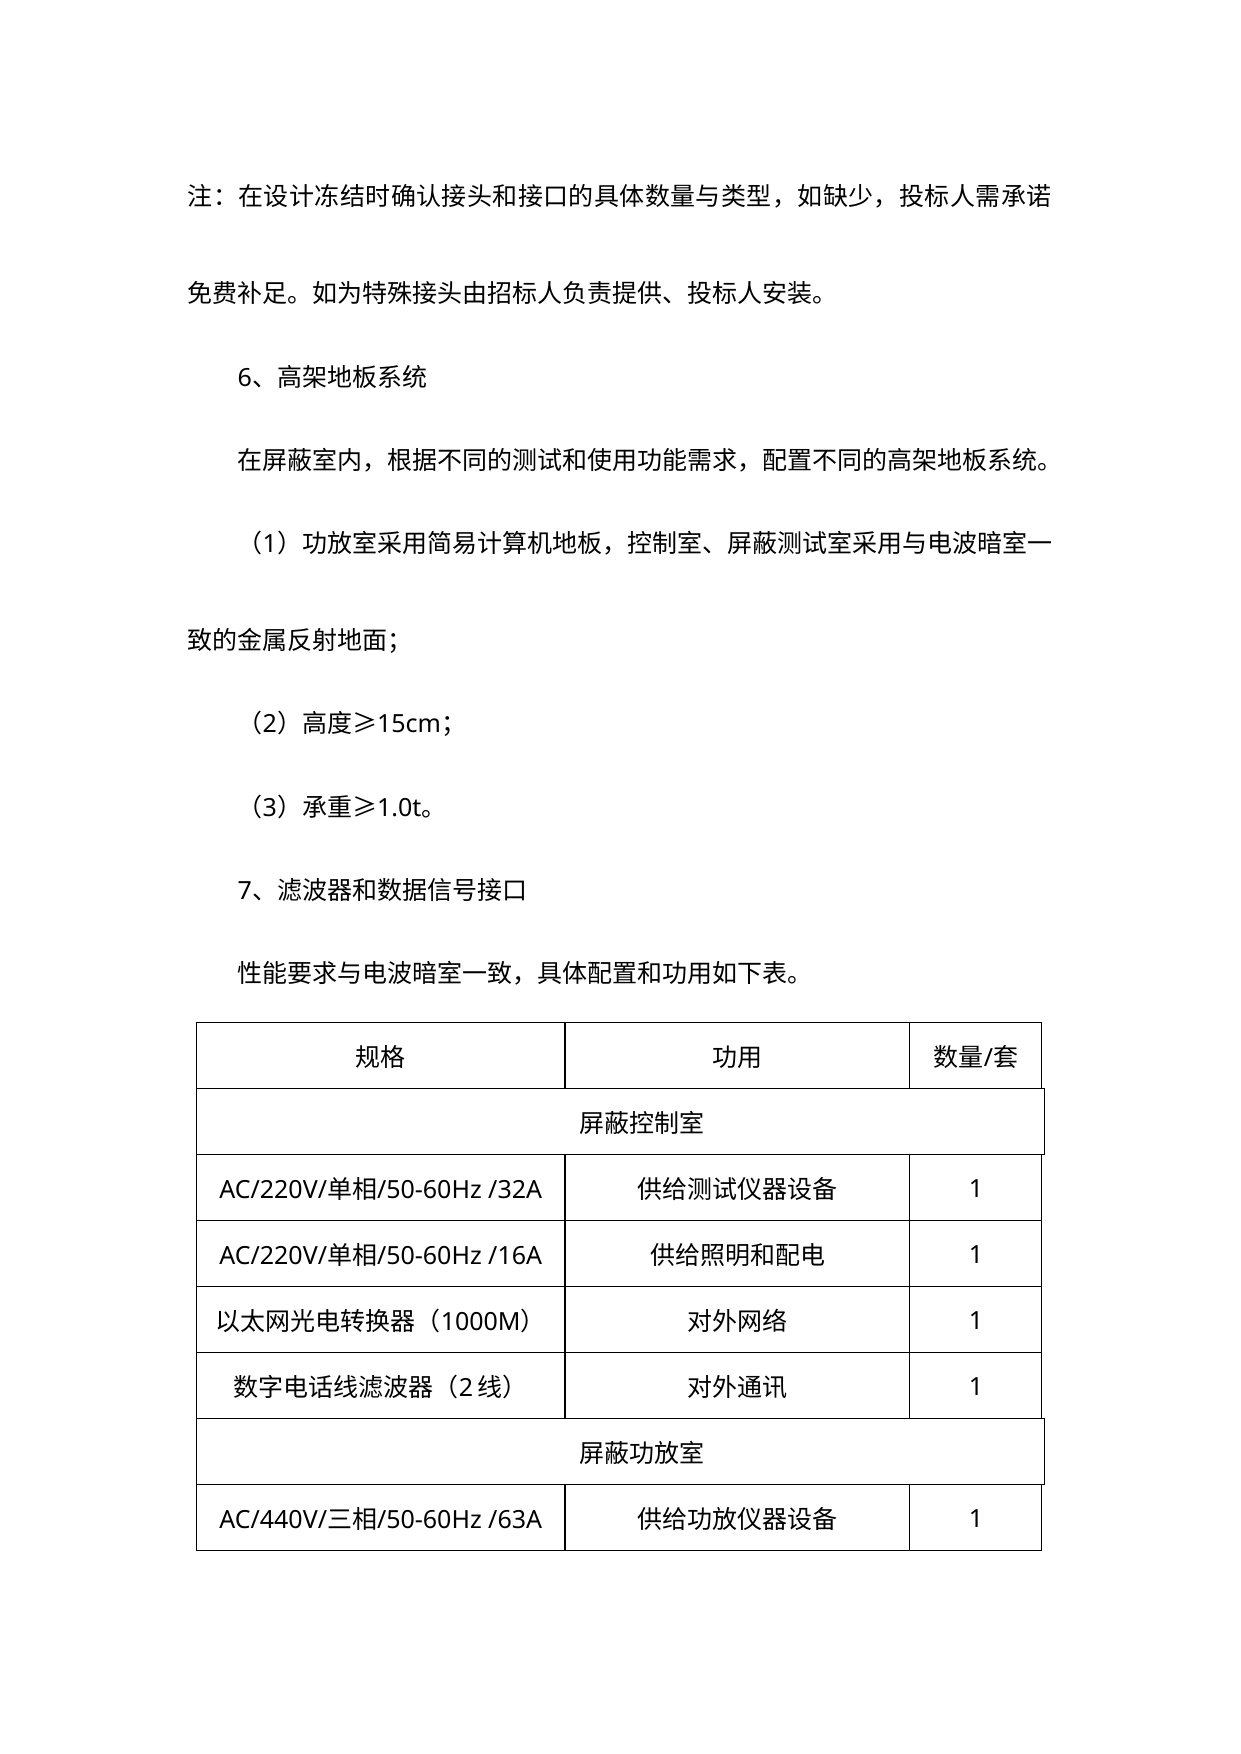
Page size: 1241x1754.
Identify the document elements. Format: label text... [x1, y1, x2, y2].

table_cell 供给功放仪器设备 [566, 1485, 909, 1550]
table_cell 屏蔽控制室 [197, 1089, 1044, 1154]
table_cell 数字电话线滤波器（2线） [197, 1353, 564, 1418]
table_cell AC/220V/单相/50-60Hz /16A [197, 1221, 564, 1286]
table_cell 1 [910, 1287, 1041, 1352]
text 性能要求与电波暗室一致，具体配置和功用如下表。 [187, 939, 1053, 1004]
table_cell 对外网络 [566, 1287, 909, 1352]
table_cell 屏蔽功放室 [197, 1419, 1044, 1484]
table_cell 以太网光电转换器（1000M） [197, 1287, 564, 1352]
table_cell 供给测试仪器设备 [566, 1155, 909, 1220]
table_cell 1 [910, 1155, 1041, 1220]
table_header 规格 [197, 1023, 564, 1088]
table_cell 1 [910, 1485, 1041, 1550]
table_header 数量/套 [910, 1023, 1041, 1088]
text （1）功放室采用简易计算机地板，控制室、屏蔽测试室采用与电波暗室一致的金属反射地面； [187, 509, 1053, 671]
table_cell 供给照明和配电 [566, 1221, 909, 1286]
table_header 功用 [566, 1023, 909, 1088]
table_cell 对外通讯 [566, 1353, 909, 1418]
text 7、滤波器和数据信号接口 [187, 856, 1053, 921]
table_cell 1 [910, 1221, 1041, 1286]
text 6、高架地板系统 [187, 343, 1053, 408]
text 在屏蔽室内，根据不同的测试和使用功能需求，配置不同的高架地板系统。 [187, 426, 1053, 491]
text （3）承重≥1.0t。 [187, 773, 1053, 838]
table_cell 1 [910, 1353, 1041, 1418]
text 注：在设计冻结时确认接头和接口的具体数量与类型，如缺少，投标人需承诺免费补足。如为特殊接头由招标人负责提供、投标人安装。 [187, 162, 1053, 324]
table_cell AC/440V/三相/50-60Hz /63A [197, 1485, 564, 1550]
text （2）高度≥15cm； [187, 689, 1053, 754]
table_cell AC/220V/单相/50-60Hz /32A [197, 1155, 564, 1220]
